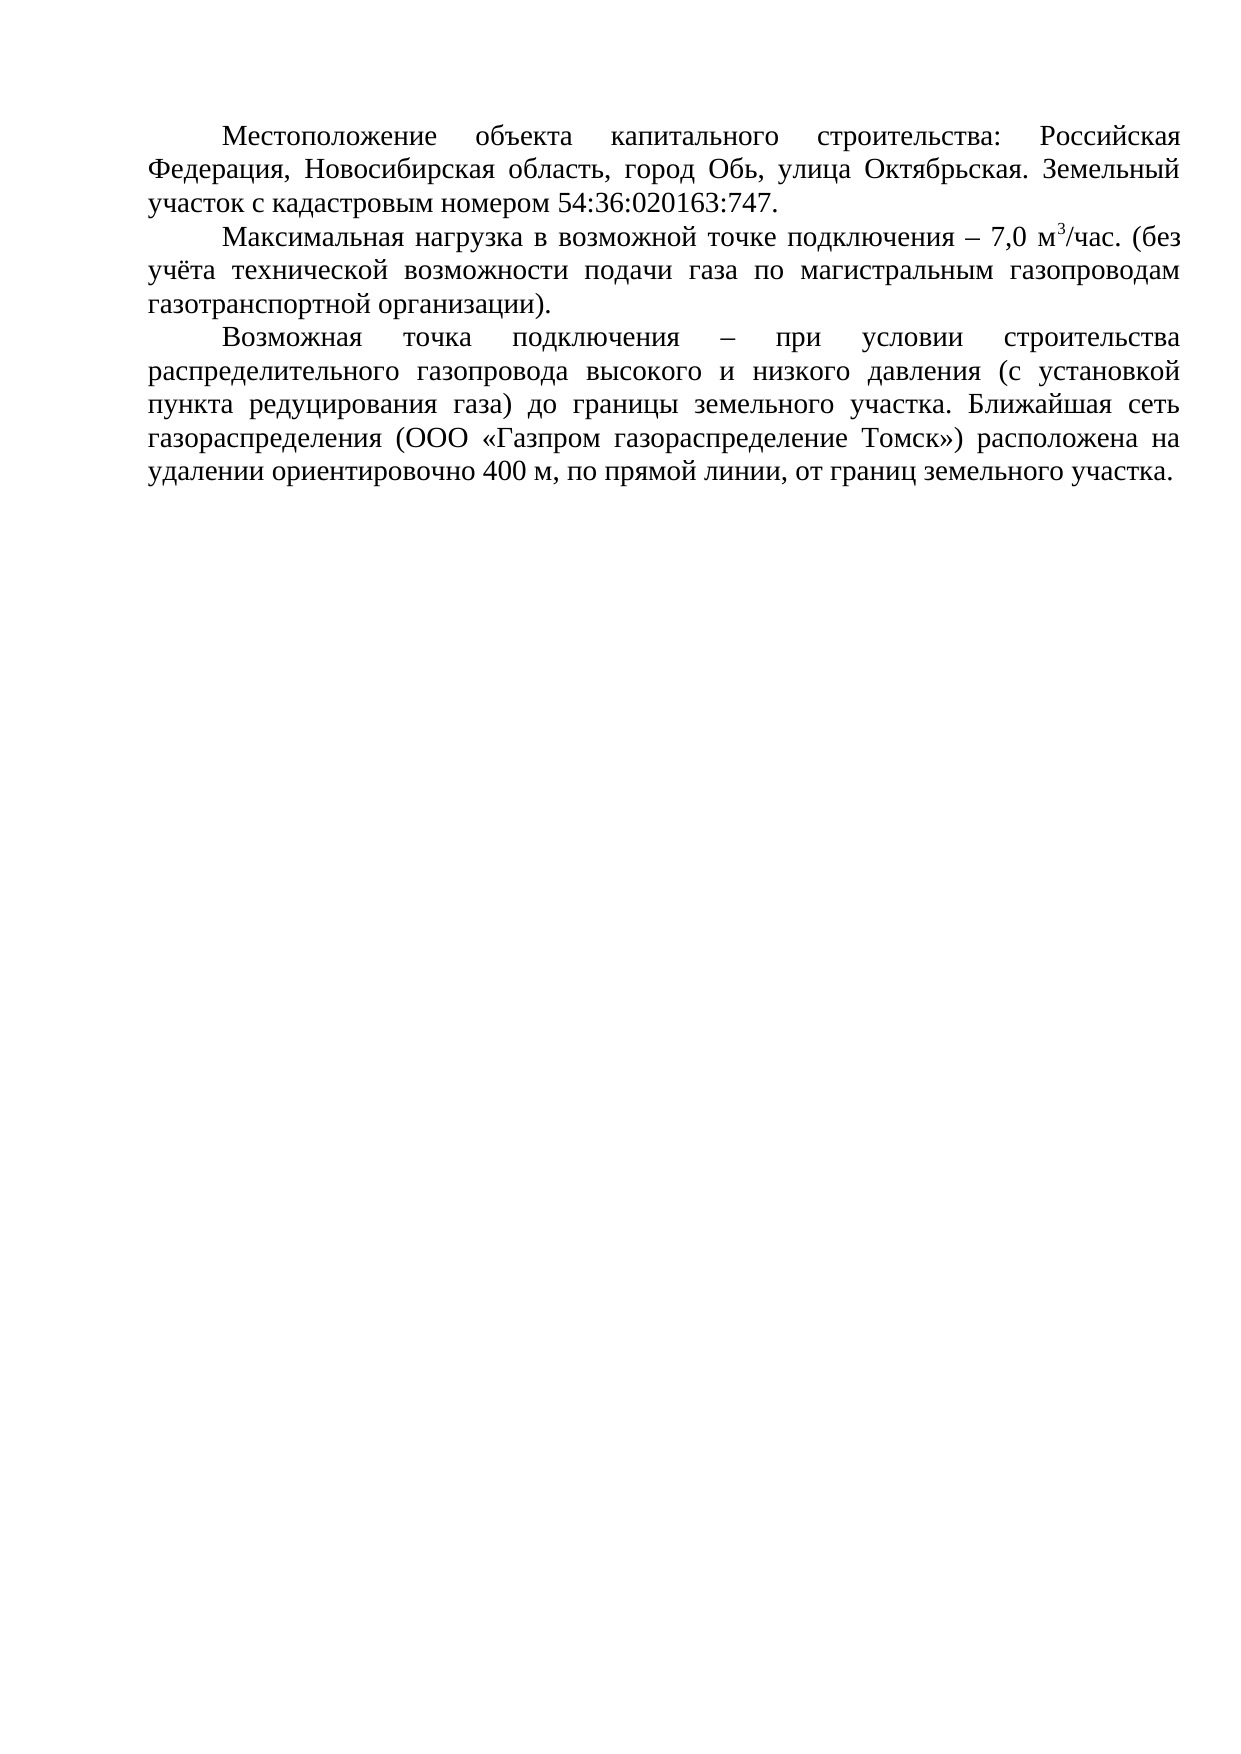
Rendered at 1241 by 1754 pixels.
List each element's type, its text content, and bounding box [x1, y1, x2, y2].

text Местоположение объекта капитального строительства: Российская Федерация, Новосибирская область, город Обь, улица Октябрьская. Земельный участок с кадастровым номером 54:36:020163:747. [148, 118, 1181, 219]
text Максимальная нагрузка в возможной точке подключения – 7,0 м3/час. (без учёта технической возможности подачи газа по магистральным газопроводам газотранспортной организации). [148, 219, 1181, 319]
text Возможная точка подключения – при условии строительства распределительного газопровода высокого и низкого давления (с установкой пункта редуцирования газа) до границы земельного участка. Ближайшая сеть газораспределения (ООО «Газпром газораспределение Томск») расположена на удалении ориентировочно 400 м, по прямой линии, от границ земельного участка. [148, 319, 1181, 487]
